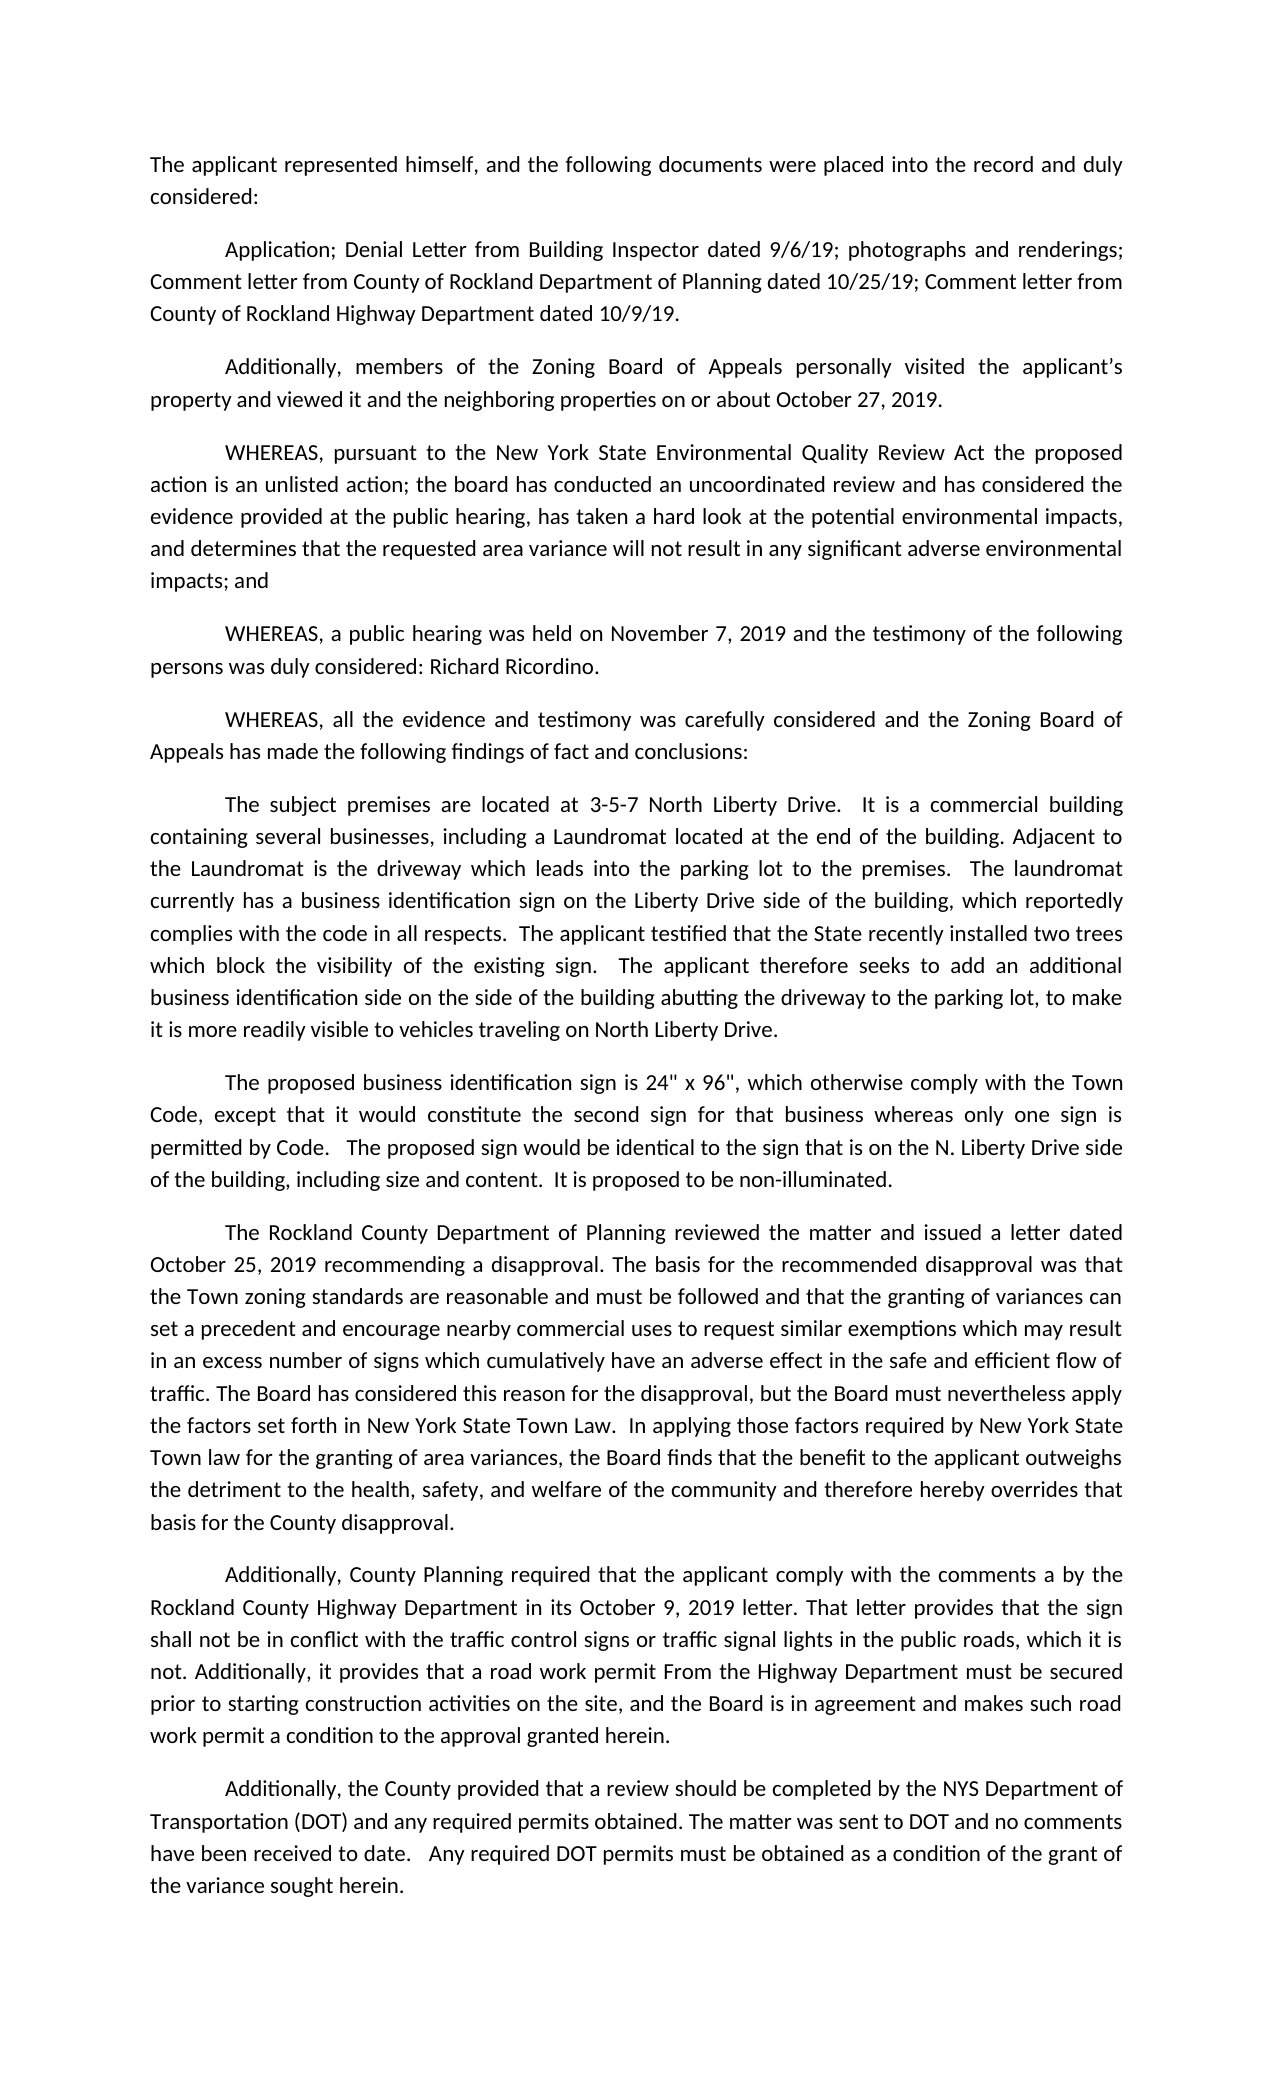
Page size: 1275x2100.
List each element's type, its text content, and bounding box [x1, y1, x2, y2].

text WHEREAS, pursuant to the New York State Environmental Quality Review Act the proposed action is an unlisted action; the board has conducted an uncoordinated review and has considered the evidence provided at the public hearing, has taken a hard look at the potential environmental impacts, and determines that the requested area variance will not result in any significant adverse environmental impacts; and [150, 438, 1125, 594]
text Application; Denial Letter from Building Inspector dated 9/6/19; photographs and renderings; Comment letter from County of Rockland Department of Planning dated 10/25/19; Comment letter from County of Rockland Highway Department dated 10/9/19. [150, 235, 1125, 328]
text Additionally, members of the Zoning Board of Appeals personally visited the applicant’s property and viewed it and the neighboring properties on or about October 27, 2019. [150, 353, 1125, 413]
text WHEREAS, a public hearing was held on November 7, 2019 and the testimony of the following persons was duly considered: Richard Ricordino. [150, 619, 1125, 680]
text The applicant represented himself, and the following documents were placed into the record and duly considered: [150, 150, 1125, 210]
text The Rockland County Department of Planning reviewed the matter and issued a letter dated October 25, 2019 recommending a disapproval. The basis for the recommended disapproval was that the Town zoning standards are reasonable and must be followed and that the granting of variances can set a precedent and encourage nearby commercial uses to request similar exemptions which may result in an excess number of signs which cumulatively have an adverse effect in the safe and efficient flow of traffic. The Board has considered this reason for the disapproval, but the Board must nevertheless apply the factors set forth in New York State Town Law. In applying those factors required by New York State Town law for the granting of area variances, the Board finds that the benefit to the applicant outweighs the detriment to the health, safety, and welfare of the community and therefore hereby overrides that basis for the County disapproval. [150, 1218, 1125, 1536]
text Additionally, the County provided that a review should be completed by the NYS Department of Transportation (DOT) and any required permits obtained. The matter was sent to DOT and no comments have been received to date. Any required DOT permits must be obtained as a condition of the grant of the variance sought herein. [150, 1774, 1125, 1899]
text Additionally, County Planning required that the applicant comply with the comments a by the Rockland County Highway Department in its October 9, 2019 letter. That letter provides that the sign shall not be in conflict with the traffic control signs or traffic signal lights in the public roads, which it is not. Additionally, it provides that a road work permit From the Highway Department must be secured prior to starting construction activities on the site, and the Board is in agreement and makes such road work permit a condition to the approval granted herein. [150, 1561, 1125, 1749]
text The subject premises are located at 3-5-7 North Liberty Drive. It is a commercial building containing several businesses, including a Laundromat located at the end of the building. Adjacent to the Laundromat is the driveway which leads into the parking lot to the premises. The laundromat currently has a business identification sign on the Liberty Drive side of the building, which reportedly complies with the code in all respects. The applicant testified that the State recently installed two trees which block the visibility of the existing sign. The applicant therefore seeks to add an additional business identification side on the side of the building abutting the driveway to the parking lot, to make it is more readily visible to vehicles traveling on North Liberty Drive. [150, 790, 1125, 1043]
text WHEREAS, all the evidence and testimony was carefully considered and the Zoning Board of Appeals has made the following findings of fact and conclusions: [150, 705, 1125, 765]
text The proposed business identification sign is 24" x 96", which otherwise comply with the Town Code, except that it would constitute the second sign for that business whereas only one sign is permitted by Code. The proposed sign would be identical to the sign that is on the N. Liberty Drive side of the building, including size and content. It is proposed to be non-illuminated. [150, 1068, 1125, 1193]
